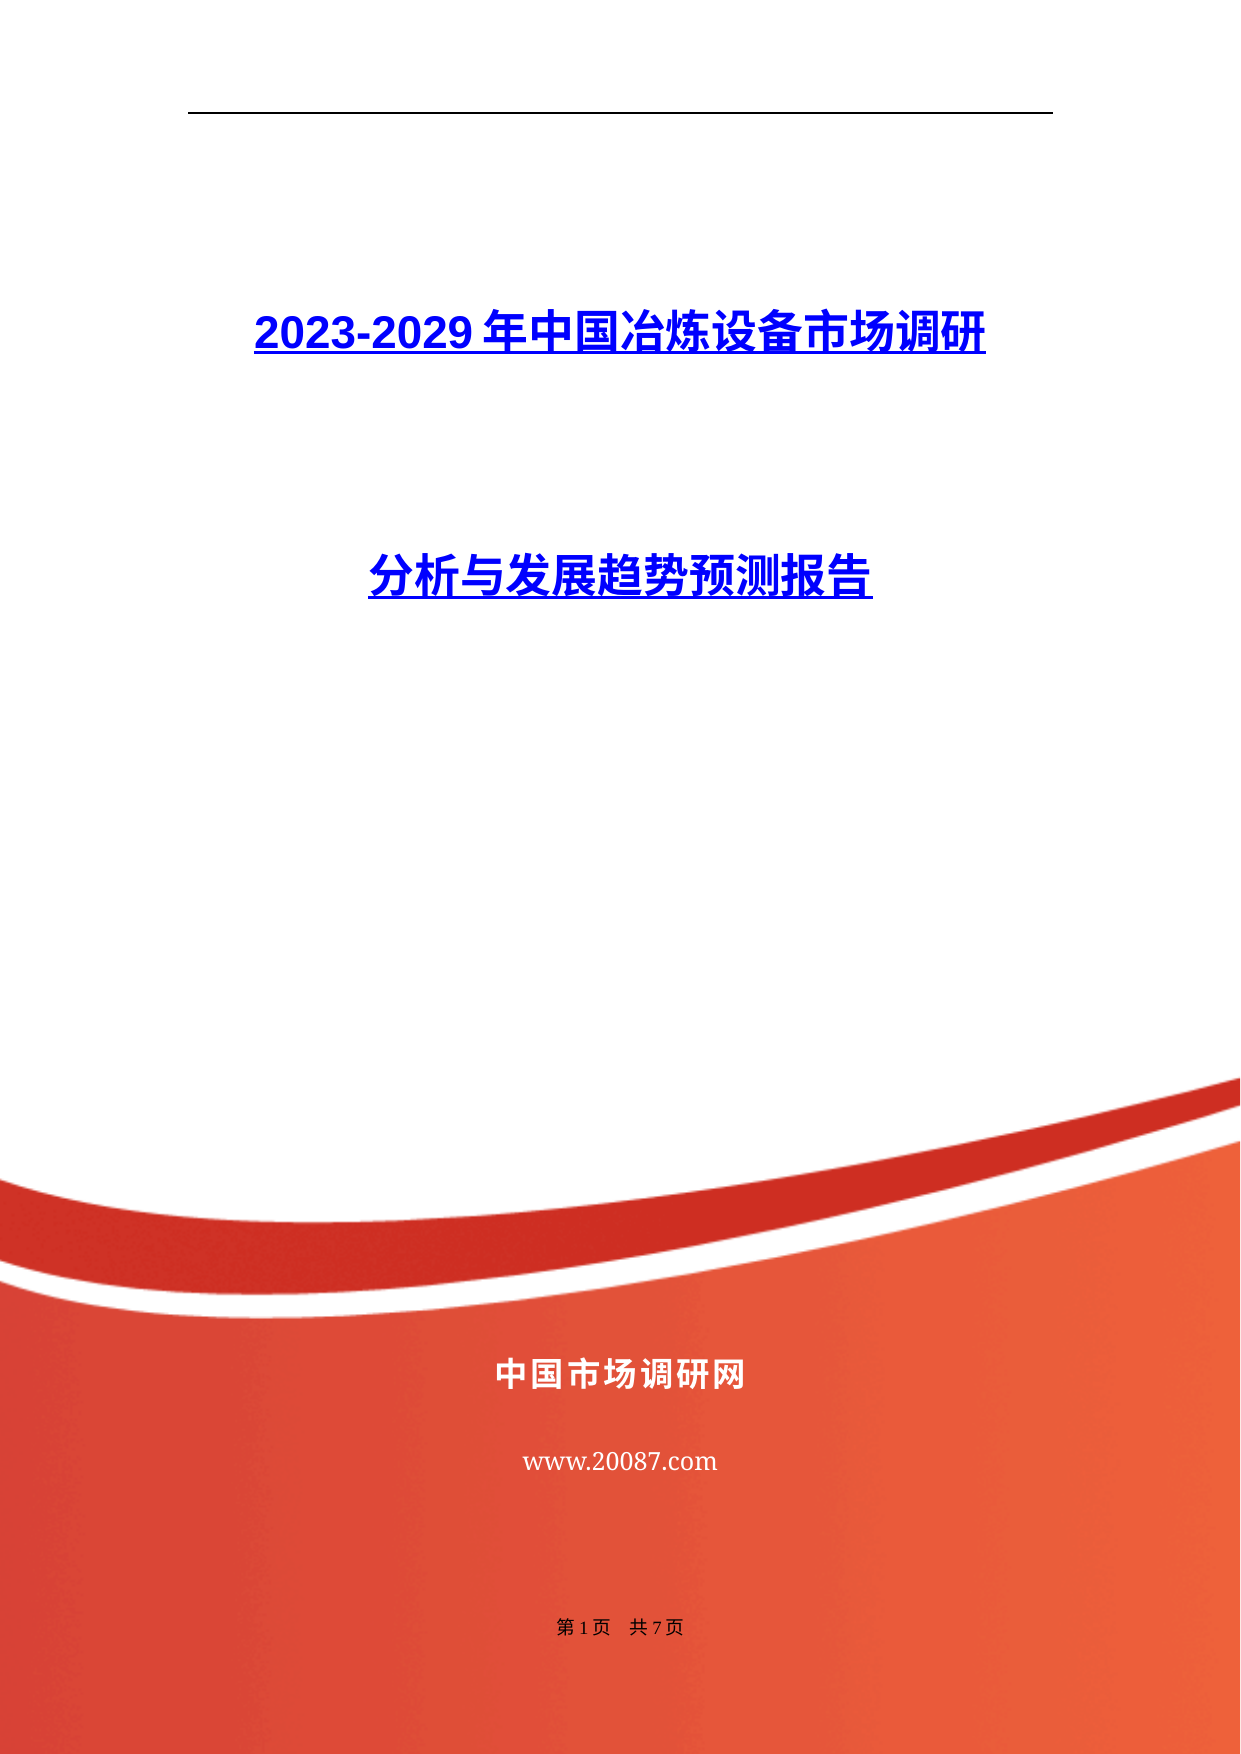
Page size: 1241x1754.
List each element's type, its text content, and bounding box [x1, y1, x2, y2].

subtitle 中国市场调研网 [187, 1339, 1053, 1404]
table_header 2023-2029年中国冶炼设备市场调研分析与发展趋势预测报告 [188, 207, 1053, 773]
text www.20087.com [187, 1428, 1053, 1493]
picture [0, 1006, 1241, 1754]
